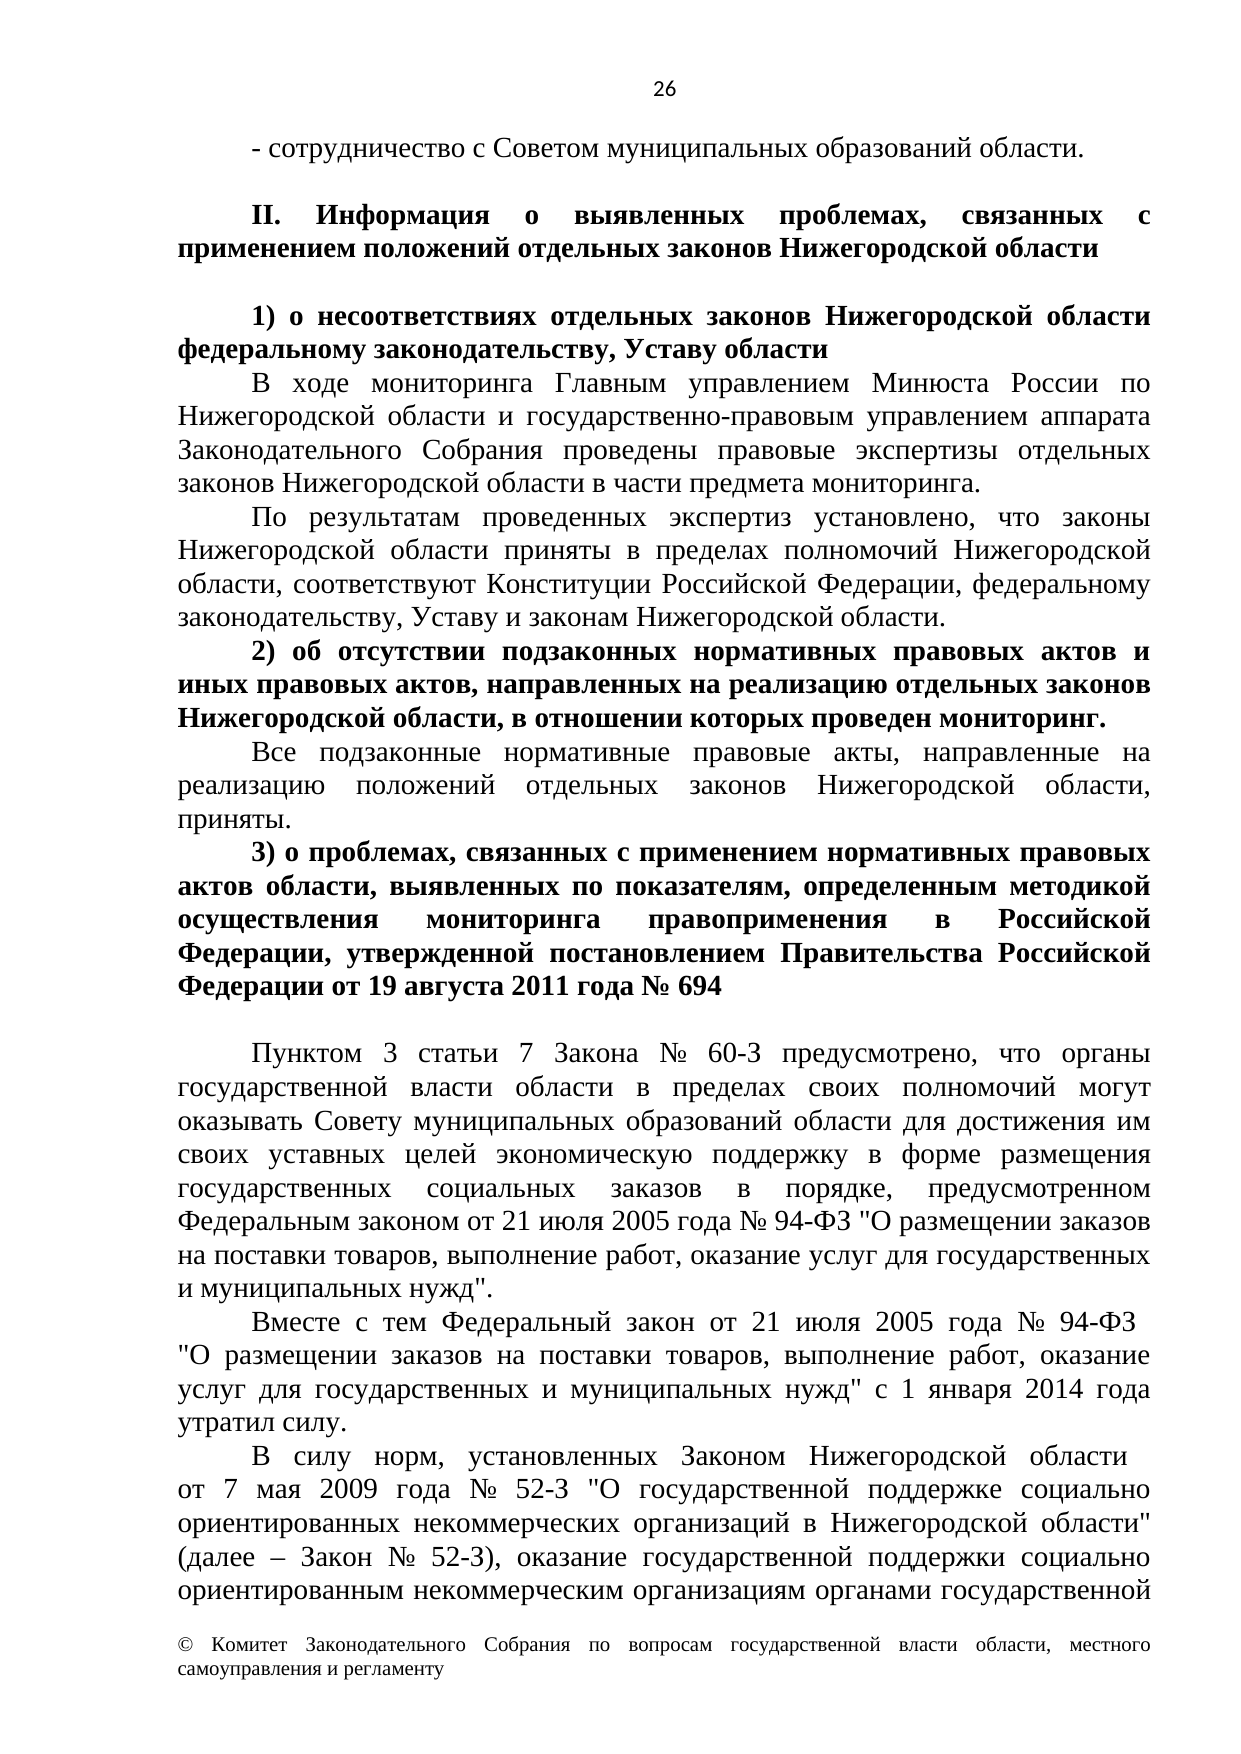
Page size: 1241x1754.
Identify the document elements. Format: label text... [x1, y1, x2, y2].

text Пунктом 3 статьи 7 Закона № 60-З предусмотрено, что органы государственной власти области в пределах своих полномочий могут оказывать Совету муниципальных образований области для достижения им своих уставных целей экономическую поддержку в форме размещения государственных социальных заказов в порядке, предусмотренном Федеральным законом от 21 июля 2005 года № 94-ФЗ "О размещении заказов на поставки товаров, выполнение работ, оказание услуг для государственных и муниципальных нужд". [177, 1036, 1152, 1304]
text Все подзаконные нормативные правовые акты, направленные на реализацию положений отдельных законов Нижегородской области, приняты. [177, 734, 1152, 834]
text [177, 1438, 1152, 1606]
text II. Информация о выявленных проблемах, связанных с применением положений отдельных законов Нижегородской области [177, 197, 1152, 264]
text 2) об отсутствии подзаконных нормативных правовых актов и иных правовых актов, направленных на реализацию отдельных законов Нижегородской области, в отношении которых проведен мониторинг. [177, 633, 1152, 734]
text 3) о проблемах, связанных с применением нормативных правовых актов области, выявленных по показателям, определенным методикой осуществления мониторинга правоприменения в Российской Федерации, утвержденной постановлением Правительства Российской Федерации от 19 августа 2011 года № 694 [177, 834, 1152, 1002]
text По результатам проведенных экспертиз установлено, что законы Нижегородской области приняты в пределах полномочий Нижегородской области, соответствуют Конституции Российской Федерации, федеральному законодательству, Уставу и законам Нижегородской области. [177, 499, 1152, 633]
text 1) о несоответствиях отдельных законов Нижегородской области федеральному законодательству, Уставу области [177, 298, 1152, 365]
text В ходе мониторинга Главным управлением Минюста России по Нижегородской области и государственно-правовым управлением аппарата Законодательного Собрания проведены правовые экспертизы отдельных законов Нижегородской области в части предмета мониторинга. [177, 365, 1152, 499]
text - сотрудничество с Советом муниципальных образований области. [177, 130, 1152, 163]
text Вместе с тем Федеральный закон от 21 июля 2005 года № 94-ФЗ "О размещении заказов на поставки товаров, выполнение работ, оказание услуг для государственных и муниципальных нужд" с 1 января 2014 года утратил силу. [177, 1304, 1152, 1438]
